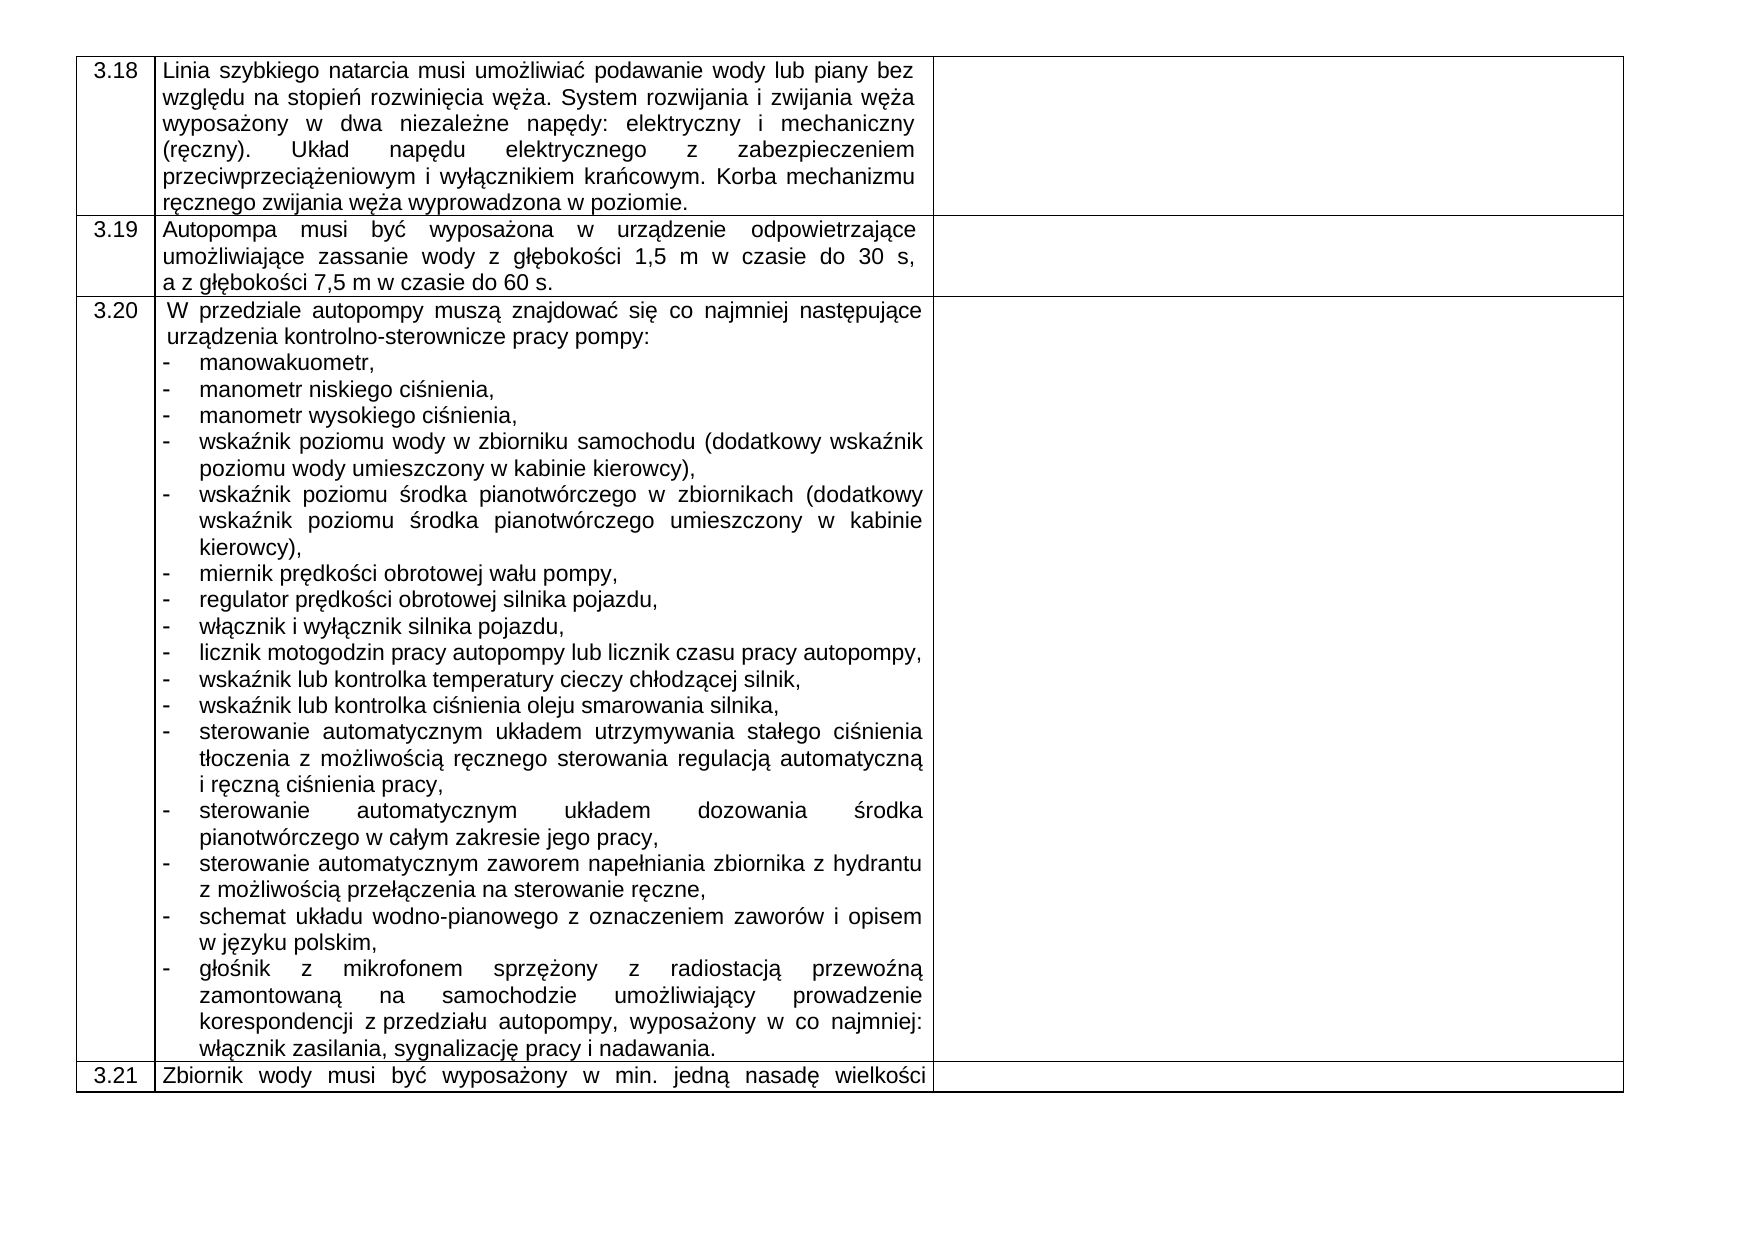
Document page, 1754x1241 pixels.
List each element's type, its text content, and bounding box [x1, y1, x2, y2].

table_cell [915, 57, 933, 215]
table_cell 3.20 [77, 297, 154, 1061]
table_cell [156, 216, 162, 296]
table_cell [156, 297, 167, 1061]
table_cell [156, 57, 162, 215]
table_cell [934, 297, 1623, 1061]
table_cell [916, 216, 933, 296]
table_cell 3.19 [77, 216, 154, 296]
table_cell [934, 1062, 941, 1091]
table_cell 3.18 [77, 57, 154, 215]
table_cell [1616, 1062, 1623, 1091]
table_cell [934, 57, 1623, 215]
table_cell 3.21 [77, 1062, 154, 1091]
table_cell [934, 216, 1623, 296]
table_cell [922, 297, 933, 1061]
